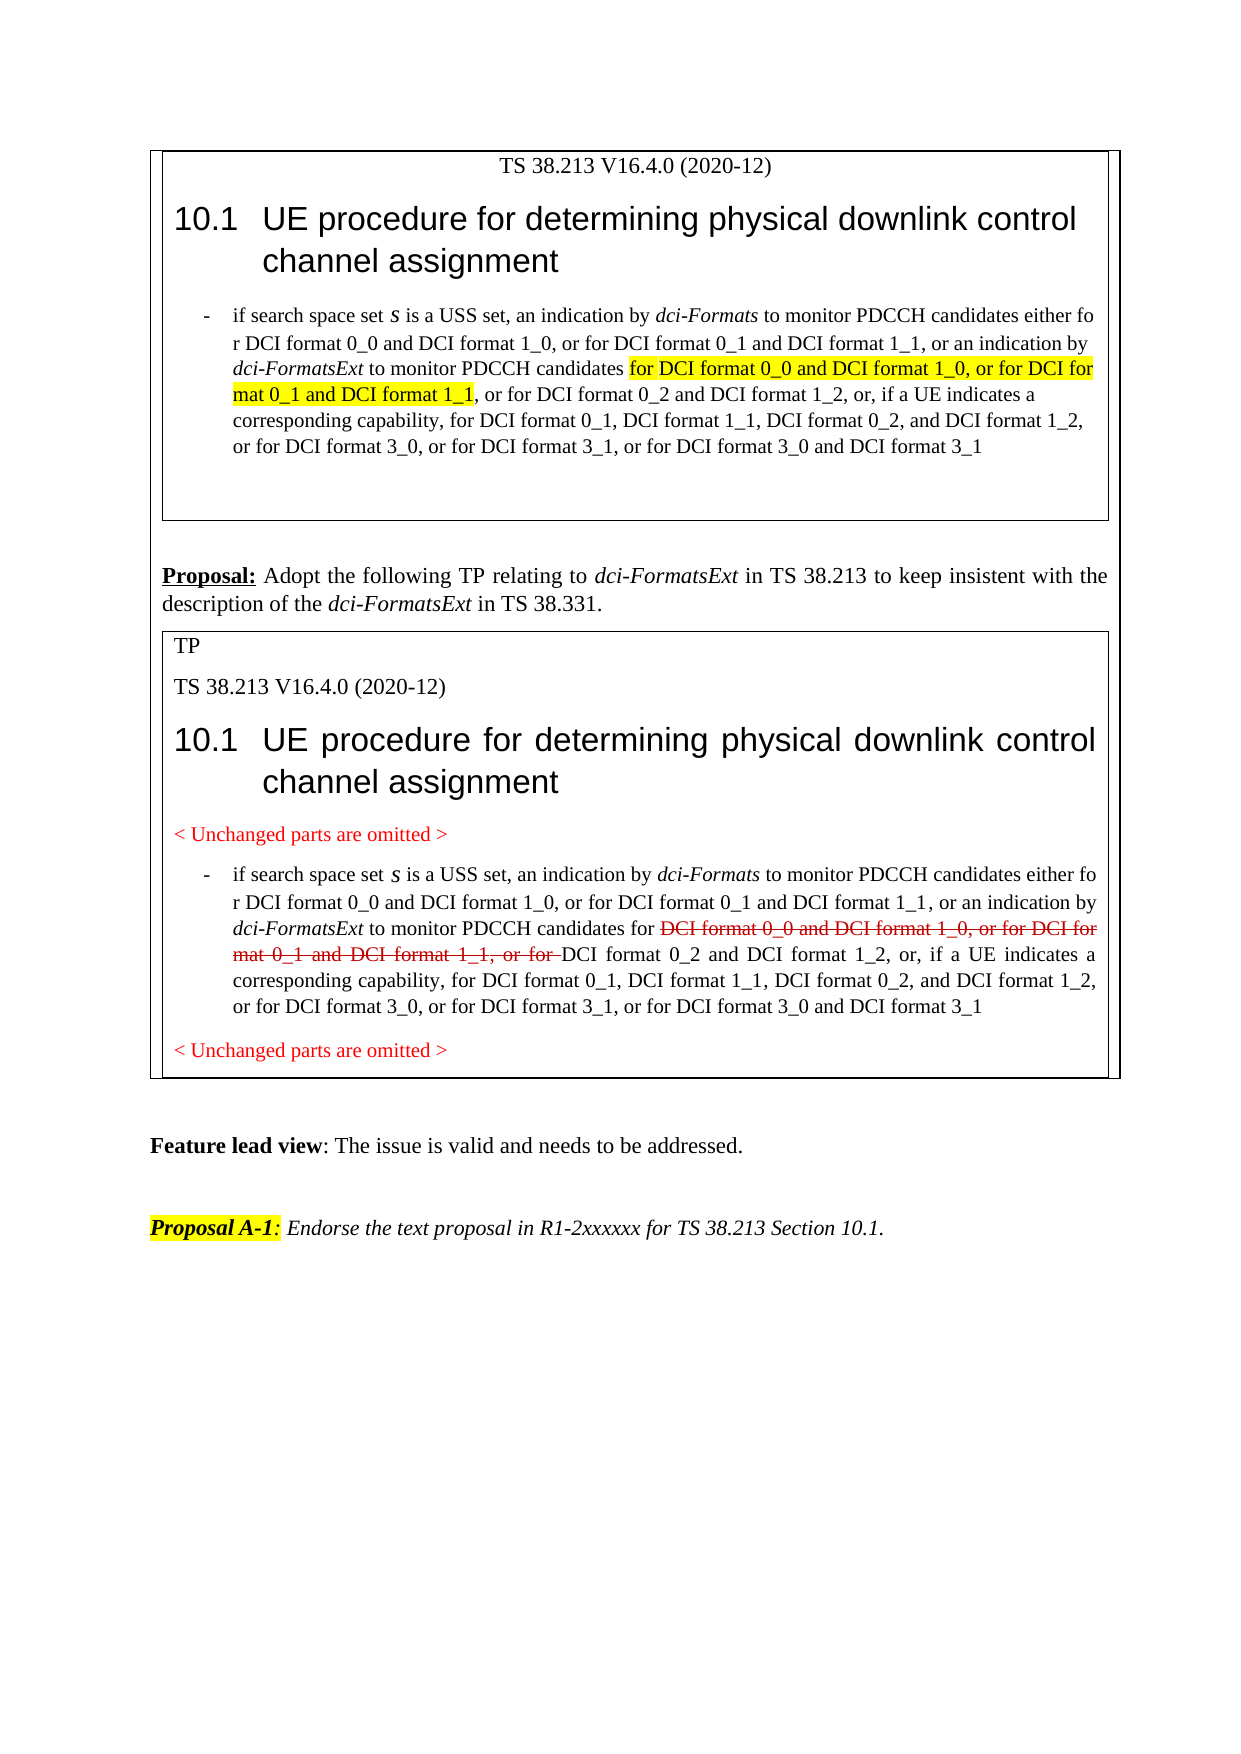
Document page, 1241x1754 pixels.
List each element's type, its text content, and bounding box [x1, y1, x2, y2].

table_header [151, 151, 1119, 1078]
text Feature lead view: The issue is valid and needs to be addressed. [150, 1133, 1120, 1159]
text Proposal A-1: Endorse the text proposal in R1-2xxxxxx for TS 38.213 Section 10.1. [150, 1214, 1120, 1241]
